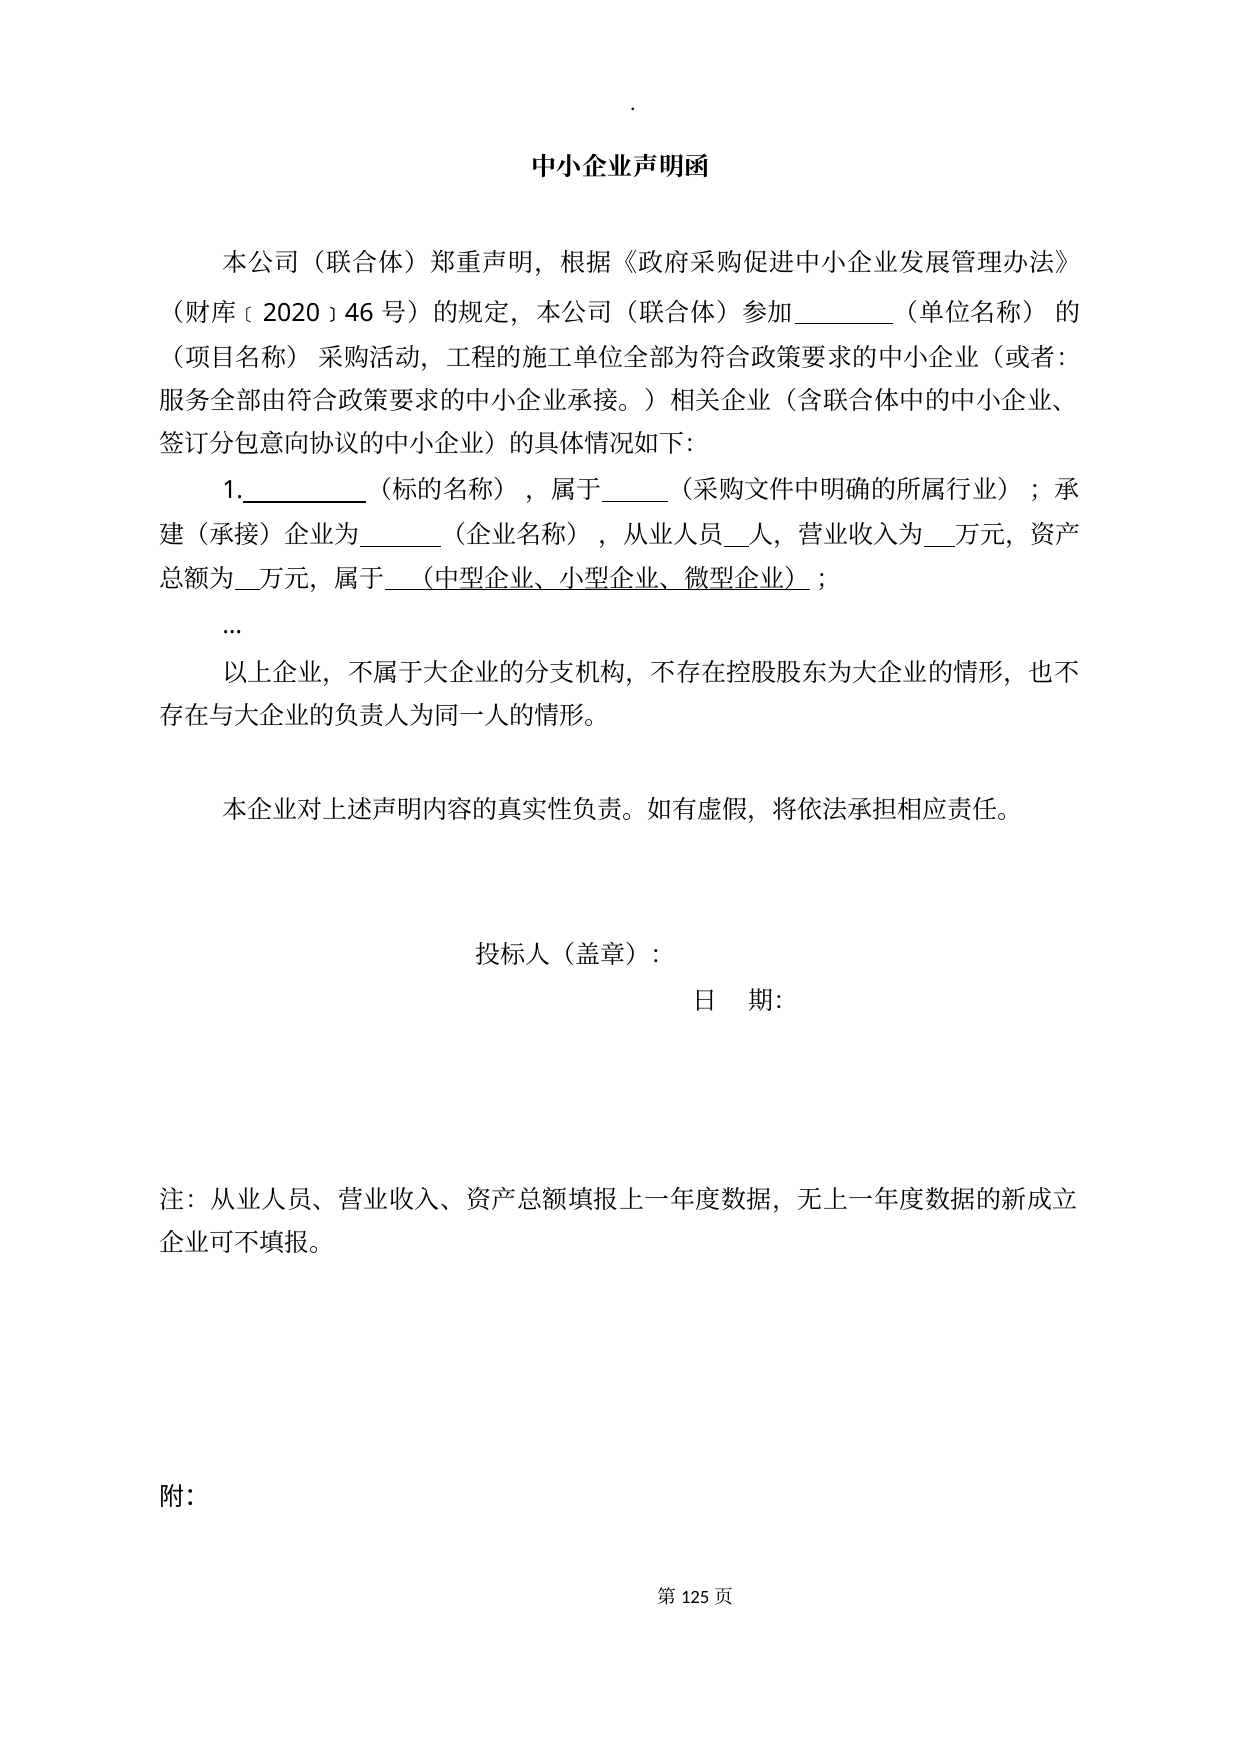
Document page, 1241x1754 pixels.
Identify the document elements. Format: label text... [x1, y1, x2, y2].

text 投标人（盖章）： [159, 940, 1081, 969]
text 注：从业人员、营业收入、资产总额填报上一年度数据，无上一年度数据的新成立企业可不填报。 [159, 1185, 1081, 1257]
text 日 期： [159, 986, 1081, 1015]
text 中小企业声明函 [159, 152, 1081, 181]
text 附： [159, 1462, 1081, 1527]
text 本公司（联合体）郑重声明，根据《政府采购促进中小企业发展管理办法》（财库﹝2020﹞46 号）的规定，本公司（联合体）参加 （单位名称） 的 （项目名称） 采购活动，工程的施工单位全部为符合政策要求的中小企业（或者：服务全部由符合政策要求的中小企业承接。）相关企业（含联合体中的中小企业、签订分包意向协议的中小企业）的具体情况如下： [159, 248, 1081, 458]
text 以上企业，不属于大企业的分支机构，不存在控股股东为大企业的情形，也不存在与大企业的负责人为同一人的情形。 [159, 658, 1081, 730]
text 本企业对上述声明内容的真实性负责。如有虚假，将依法承担相应责任。 [159, 795, 1081, 824]
text 1. （标的名称） ，属于 （采购文件中明确的所属行业） ；承建（承接）企业为 （企业名称） ，从业人员 人，营业收入为 万元，资产总额为 万元，属于 （中型企业、小型企业、微型企业） ； [159, 472, 1081, 592]
text … [159, 607, 1081, 641]
